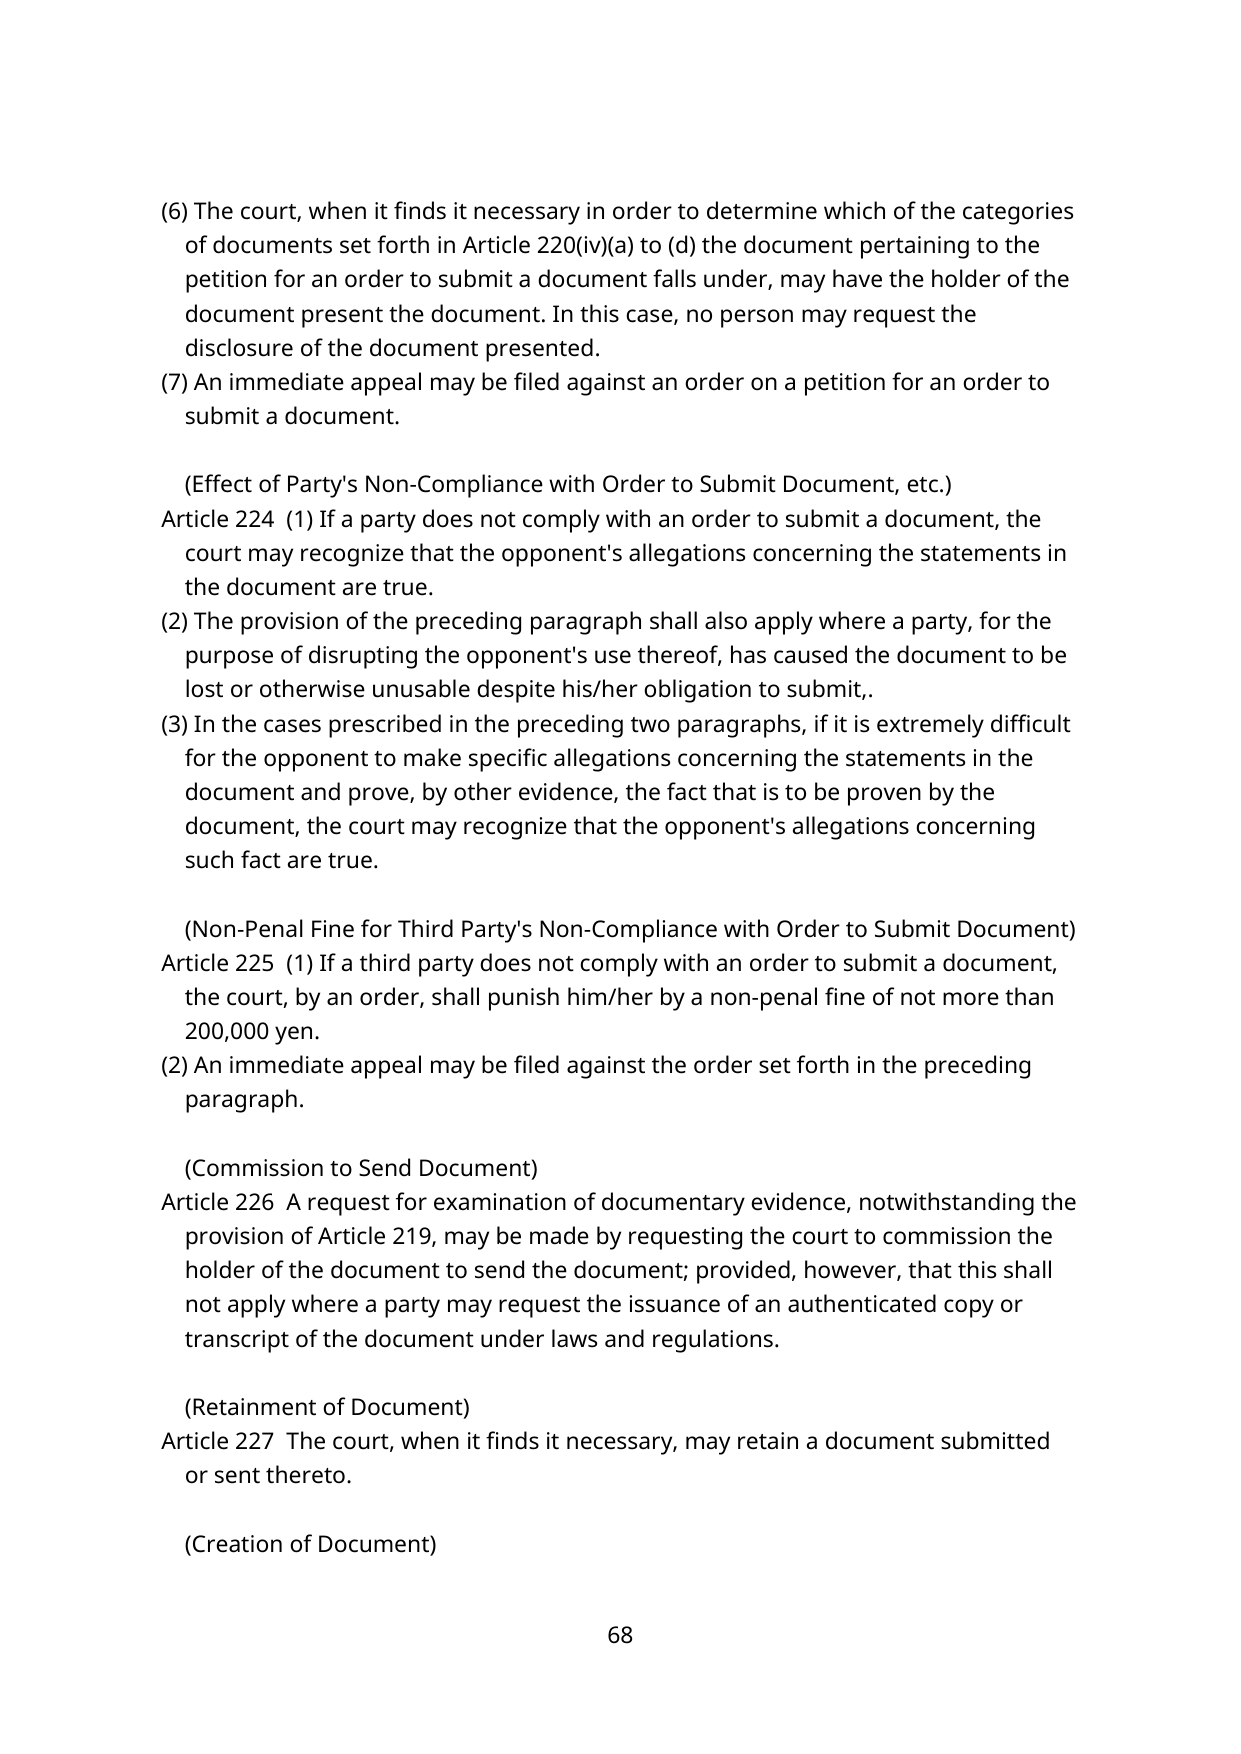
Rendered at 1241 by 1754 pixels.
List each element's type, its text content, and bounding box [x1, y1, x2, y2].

text (Effect of Party's Non-Compliance with Order to Submit Document, etc.) [184, 467, 1079, 501]
text Article 227 The court, when it finds it necessary, may retain a document submitted or sent thereto. [161, 1424, 1079, 1492]
text (Retainment of Document) [184, 1389, 1079, 1424]
text Article 224 (1) If a party does not comply with an order to submit a document, the court may recognize that the opponent's allegations concerning the statements in the document are true. [161, 501, 1079, 604]
text (3) In the cases prescribed in the preceding two paragraphs, if it is extremely difficult for the opponent to make specific allegations concerning the statements in the document and prove, by other evidence, the fact that is to be proven by the document, the court may recognize that the opponent's allegations concerning such fact are true. [161, 706, 1079, 877]
text Article 225 (1) If a third party does not comply with an order to submit a document, the court, by an order, shall punish him/her by a non-penal fine of not more than 200,000 yen. [161, 945, 1079, 1048]
text (2) The provision of the preceding paragraph shall also apply where a party, for the purpose of disrupting the opponent's use thereof, has caused the document to be lost or otherwise unusable despite his/her obligation to submit,. [161, 604, 1079, 706]
text (Commission to Send Document) [184, 1150, 1079, 1184]
text Article 226 A request for examination of documentary evidence, notwithstanding the provision of Article 219, may be made by requesting the court to commission the holder of the document to send the document; provided, however, that this shall not apply where a party may request the issuance of an authenticated copy or transcript of the document under laws and regulations. [161, 1184, 1079, 1355]
text (6) The court, when it finds it necessary in order to determine which of the categories of documents set forth in Article 220(iv)(a) to (d) the document pertaining to the petition for an order to submit a document falls under, may have the holder of the document present the document. In this case, no person may request the disclosure of the document presented. [161, 194, 1079, 364]
text (Creation of Document) [184, 1526, 1079, 1560]
text (Non-Penal Fine for Third Party's Non-Compliance with Order to Submit Document) [184, 911, 1079, 945]
text (7) An immediate appeal may be filed against an order on a petition for an order to submit a document. [161, 364, 1079, 433]
text (2) An immediate appeal may be filed against the order set forth in the preceding paragraph. [161, 1048, 1079, 1116]
